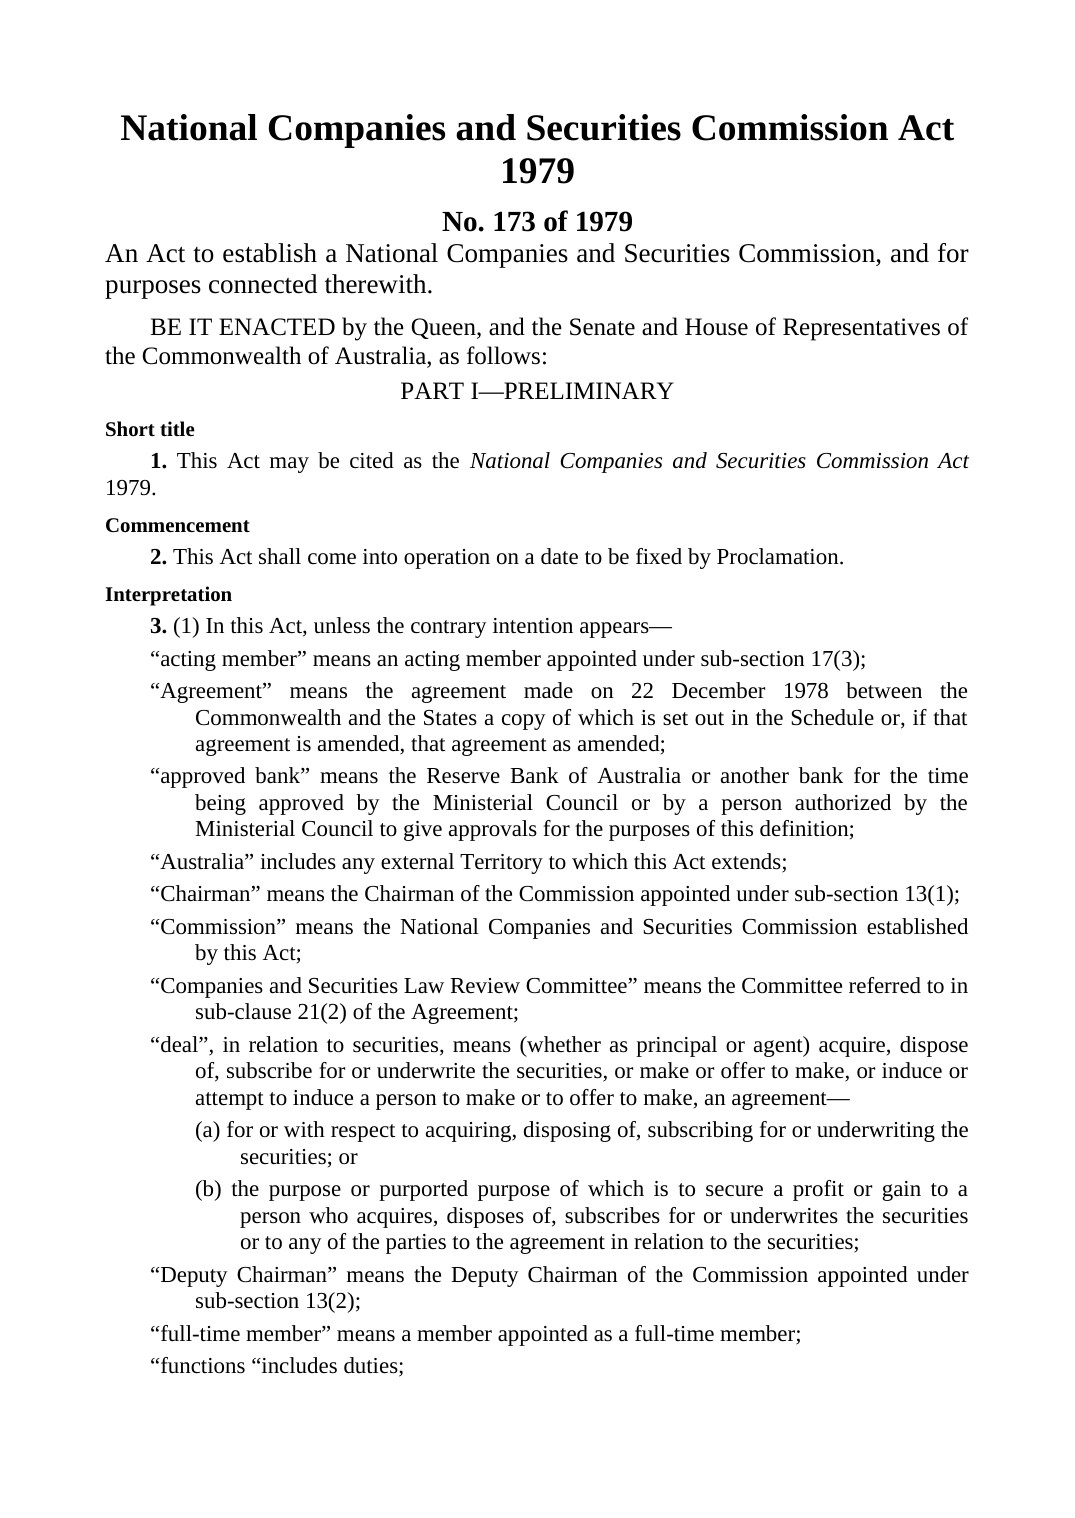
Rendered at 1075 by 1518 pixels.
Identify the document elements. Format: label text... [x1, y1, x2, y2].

text “Agreement” means the agreement made on 22 December 1978 between the Commonwealth and the States a copy of which is set out in the Schedule or, if that agreement is amended, that agreement as amended; [150, 677, 970, 756]
text “Companies and Securities Law Review Committee” means the Committee referred to in sub-clause 21(2) of the Agreement; [150, 972, 970, 1025]
text “Deputy Chairman” means the Deputy Chairman of the Commission appointed under sub-section 13(2); [150, 1261, 970, 1313]
text 2. This Act shall come into operation on a date to be fixed by Proclamation. [105, 543, 970, 569]
text National Companies and Securities Commission Act 1979 [105, 105, 970, 191]
text “Australia” includes any external Territory to which this Act extends; [150, 848, 970, 874]
text Interpretation [105, 582, 970, 606]
text Short title [105, 417, 970, 441]
text An Act to establish a National Companies and Securities Commission, and for purposes connected therewith. [105, 237, 970, 299]
text “approved bank” means the Reserve Bank of Australia or another bank for the time being approved by the Ministerial Council or by a person authorized by the Ministerial Council to give approvals for the purposes of this definition; [150, 763, 970, 842]
text “full-time member” means a member appointed as a full-time member; [150, 1319, 970, 1346]
text “deal”, in relation to securities, means (whether as principal or agent) acquire, dispose of, subscribe for or underwrite the securities, or make or offer to make, or induce or attempt to induce a person to make or to offer to make, an agreement— [150, 1031, 970, 1110]
text 3. (1) In this Act, unless the contrary intention appears— [105, 612, 970, 638]
text 1. This Act may be cited as the National Companies and Securities Commission Act 1979. [105, 447, 970, 500]
text “Commission” means the National Companies and Securities Commission established by this Act; [150, 913, 970, 966]
text BE IT ENACTED by the Queen, and the Senate and House of Representatives of the Commonwealth of Australia, as follows: [105, 312, 970, 369]
text “functions “includes duties; [150, 1352, 970, 1378]
text PART I—PRELIMINARY [105, 376, 970, 404]
text Commencement [105, 513, 970, 537]
text No. 173 of 1979 [105, 204, 970, 237]
text “acting member” means an acting member appointed under sub-section 17(3); [150, 645, 970, 671]
text (a) for or with respect to acquiring, disposing of, subscribing for or underwriting the securities; or [195, 1116, 970, 1169]
text (b) the purpose or purported purpose of which is to secure a profit or gain to a person who acquires, disposes of, subscribes for or underwrites the securities or to any of the parties to the agreement in relation to the securities; [195, 1175, 970, 1254]
text “Chairman” means the Chairman of the Commission appointed under sub-section 13(1); [150, 881, 970, 907]
